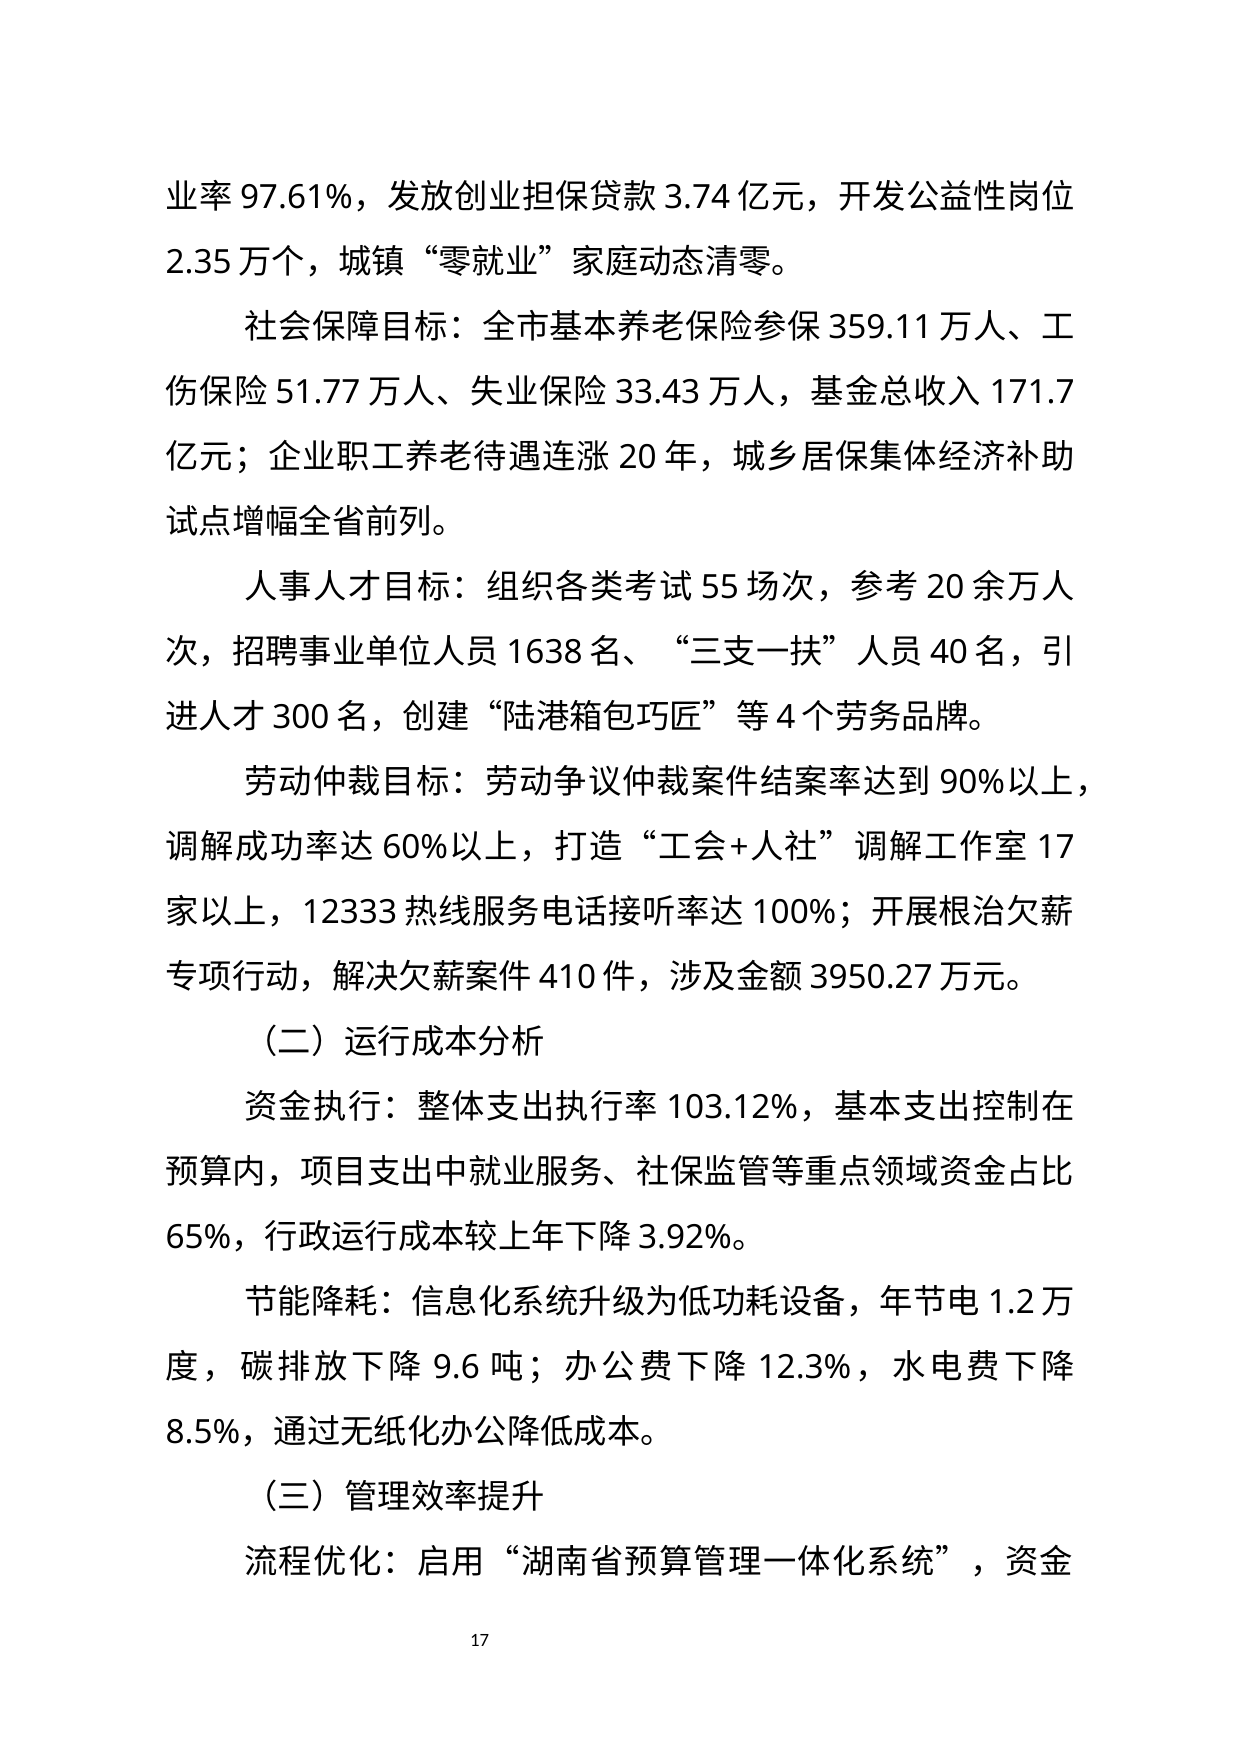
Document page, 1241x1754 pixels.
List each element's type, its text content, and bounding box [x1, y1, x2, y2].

text 社会保障目标：全市基本养老保险参保359.11万人、工伤保险51.77万人、失业保险33.43万人，基金总收入171.7亿元；企业职工养老待遇连涨20年，城乡居保集体经济补助试点增幅全省前列。 [165, 292, 1075, 552]
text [165, 1527, 1075, 1592]
text 人事人才目标：组织各类考试55场次，参考20余万人次，招聘事业单位人员1638名、“三支一扶”人员40名，引进人才300名，创建“陆港箱包巧匠”等4个劳务品牌。 [165, 552, 1075, 747]
text （二）运行成本分析 [165, 1007, 1075, 1072]
text 节能降耗：信息化系统升级为低功耗设备，年节电1.2万度，碳排放下降9.6吨；办公费下降12.3%，水电费下降8.5%，通过无纸化办公降低成本。 [165, 1267, 1075, 1462]
text 资金执行：整体支出执行率103.12%，基本支出控制在预算内，项目支出中就业服务、社保监管等重点领域资金占比65%，行政运行成本较上年下降3.92%。 [165, 1072, 1075, 1267]
text （三）管理效率提升 [165, 1462, 1075, 1527]
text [165, 162, 1075, 292]
text 劳动仲裁目标：劳动争议仲裁案件结案率达到90%以上，调解成功率达60%以上，打造“工会+人社”调解工作室17家以上，12333热线服务电话接听率达100%；开展根治欠薪专项行动，解决欠薪案件410件，涉及金额3950.27万元。 [165, 747, 1075, 1007]
